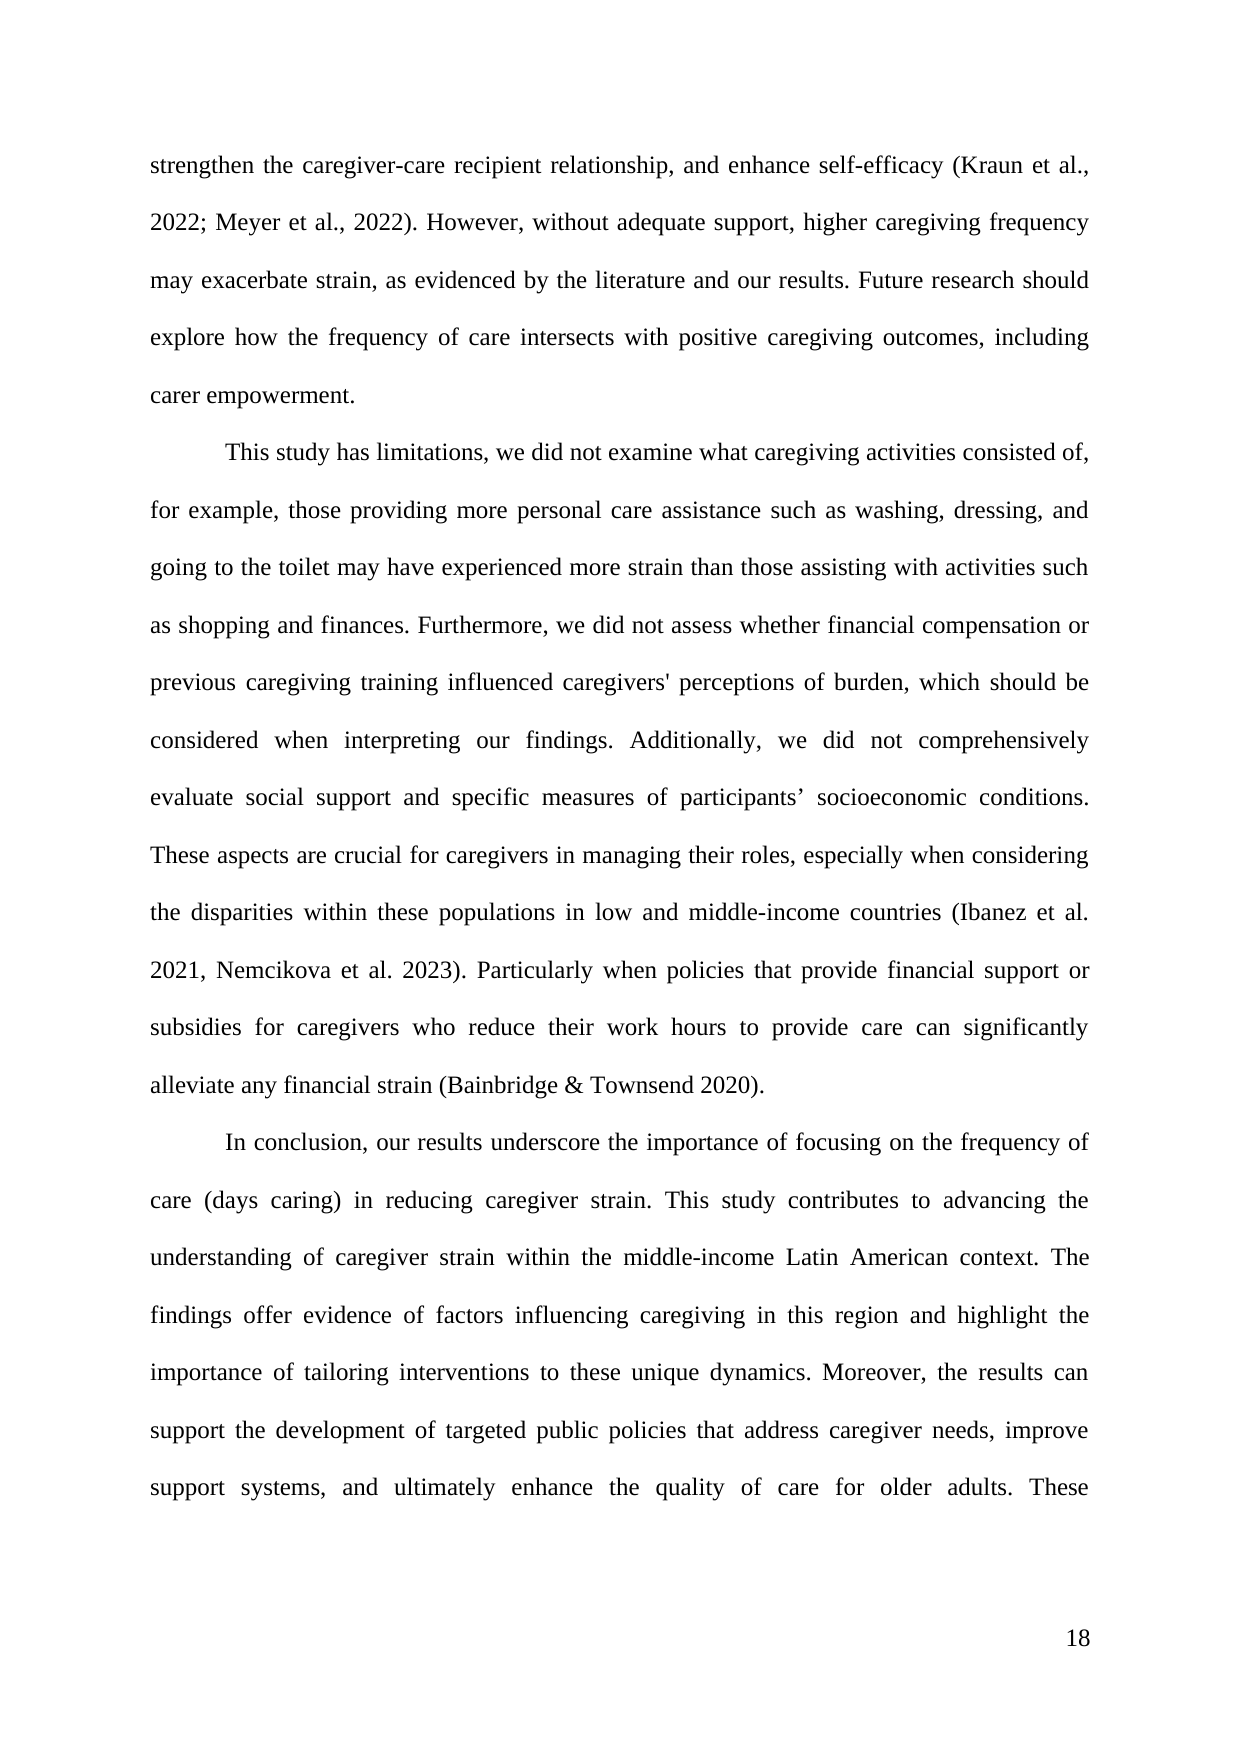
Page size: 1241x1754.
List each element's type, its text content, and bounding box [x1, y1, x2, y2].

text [150, 150, 1090, 409]
text This study has limitations, we did not examine what caregiving activities consisted of, for example, those providing more personal care assistance such as washing, dressing, and going to the toilet may have experienced more strain than those assisting with activities such as shopping and finances. Furthermore, we did not assess whether financial compensation or previous caregiving training influenced caregivers' perceptions of burden, which should be considered when interpreting our findings. Additionally, we did not comprehensively evaluate social support and specific measures of participants’ socioeconomic conditions. These aspects are crucial for caregivers in managing their roles, especially when considering the disparities within these populations in low and middle-income countries (Ibanez et al. 2021, Nemcikova et al. 2023). Particularly when policies that provide financial support or subsidies for caregivers who reduce their work hours to provide care can significantly alleviate any financial strain (Bainbridge & Townsend 2020). [150, 437, 1090, 1099]
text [150, 1127, 1090, 1501]
